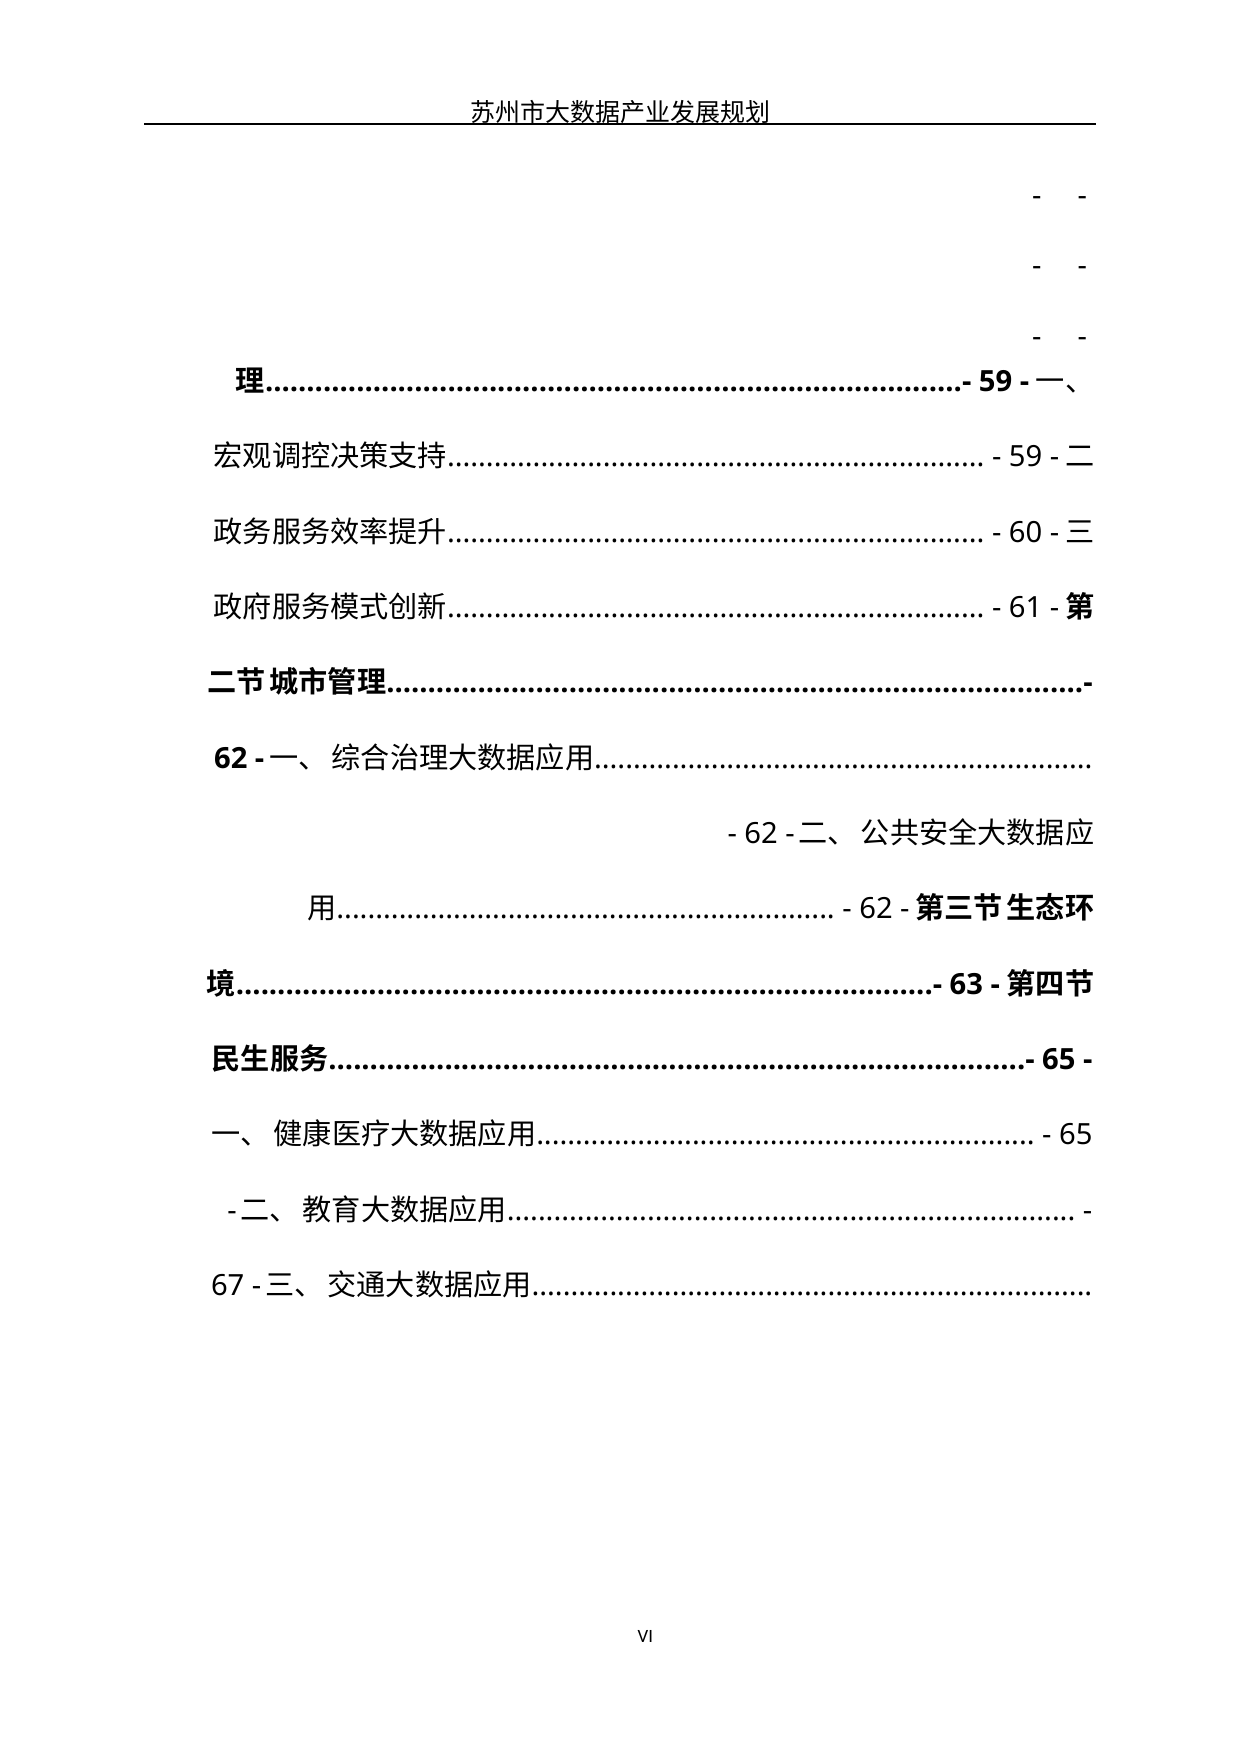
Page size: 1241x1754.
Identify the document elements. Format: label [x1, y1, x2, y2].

text [147, 358, 1094, 1304]
